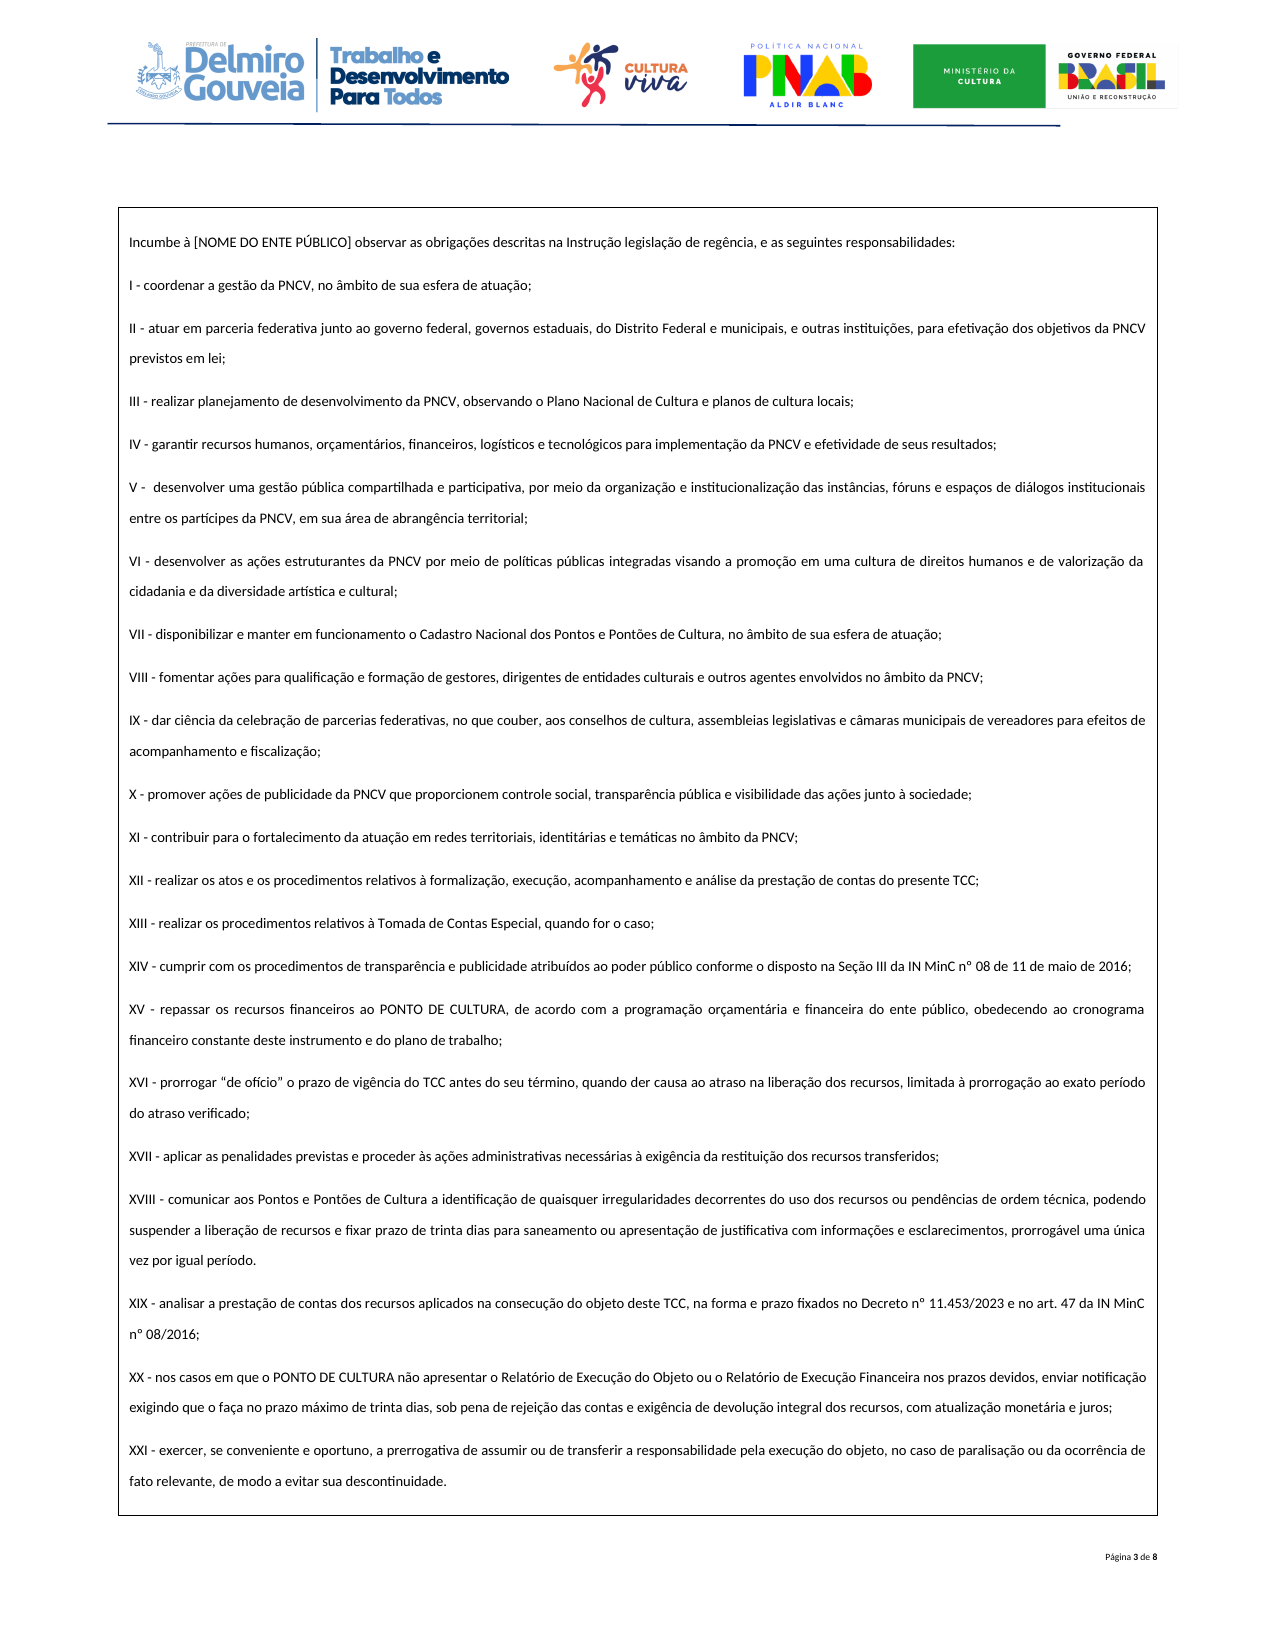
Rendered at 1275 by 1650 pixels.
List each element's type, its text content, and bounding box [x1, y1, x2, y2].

picture [67, 26, 1189, 122]
table_cell Incumbe à [NOME DO ENTE PÚBLICO] observar as obrigações descritas na Instrução legislação de regência, e as seguintes responsabilidades: I - coordenar a gestão da PNCV, no âmbito de sua esfera de atuação; II - atuar em parceria federativa junto ao governo federal, governos estaduais, do Distrito Federal e municipais, e outras instituições, para efetivação dos objetivos da PNCV previstos em lei; III - realizar planejamento de desenvolvimento da PNCV, observando o Plano Nacional de Cultura e planos de cultura locais; IV - garantir recursos humanos, orçamentários, financeiros, logísticos e tecnológicos para implementação da PNCV e efetividade de seus resultados; V - desenvolver uma gestão pública compartilhada e participativa, por meio da organização e institucionalização das instâncias, fóruns e espaços de diálogos institucionais entre os partícipes da PNCV, em sua área de abrangência territorial; VI - desenvolver as ações estruturantes da PNCV por meio de políticas públicas integradas visando a promoção em uma cultura de direitos humanos e de valorização da cidadania e da diversidade artística e cultural; VII - disponibilizar e manter em funcionamento o Cadastro Nacional dos Pontos e Pontões de Cultura, no âmbito de sua esfera de atuação; VIII - fomentar ações para qualificação e formação de gestores, dirigentes de entidades culturais e outros agentes envolvidos no âmbito da PNCV; IX - dar ciência da celebração de parcerias federativas, no que couber, aos conselhos de cultura, assembleias legislativas e câmaras municipais de vereadores para efeitos de acompanhamento e fiscalização; X - promover ações de publicidade da PNCV que proporcionem controle social, transparência pública e visibilidade das ações junto à sociedade; XI - contribuir para o fortalecimento da atuação em redes territoriais, identitárias e temáticas no âmbito da PNCV; XII - realizar os atos e os procedimentos relativos à formalização, execução, acompanhamento e análise da prestação de contas do presente TCC; XIII - realizar os procedimentos relativos à Tomada de Contas Especial, quando for o caso; XIV - cumprir com os procedimentos de transparência e publicidade atribuídos ao poder público conforme o disposto na Seção III da IN MinC nº 08 de 11 de maio de 2016; XV - repassar os recursos financeiros ao PONTO DE CULTURA, de acordo com a programação orçamentária e financeira do ente público, obedecendo ao cronograma financeiro constante deste instrumento e do plano de trabalho; XVI - prorrogar “de ofício” o prazo de vigência do TCC antes do seu término, quando der causa ao atraso na liberação dos recursos, limitada à prorrogação ao exato período do atraso verificado; XVII - aplicar as penalidades previstas e proceder às ações administrativas necessárias à exigência da restituição dos recursos transferidos; XVIII - comunicar aos Pontos e Pontões de Cultura a identificação de quaisquer irregularidades decorrentes do uso dos recursos ou pendências de ordem técnica, podendo suspender a liberação de recursos e fixar prazo de trinta dias para saneamento ou apresentação de justificativa com informações e esclarecimentos, prorrogável uma única vez por igual período. XIX - analisar a prestação de contas dos recursos aplicados na consecução do objeto deste TCC, na forma e prazo fixados no Decreto nº 11.453/2023 e no art. 47 da IN MinC nº 08/2016; XX - nos casos em que o PONTO DE CULTURA não apresentar o Relatório de Execução do Objeto ou o Relatório de Execução Financeira nos prazos devidos, enviar notificação exigindo que o faça no prazo máximo de trinta dias, sob pena de rejeição das contas e exigência de devolução integral dos recursos, com atualização monetária e juros; XXI - exercer, se conveniente e oportuno, a prerrogativa de assumir ou de transferir a responsabilidade pela execução do objeto, no caso de paralisação ou da ocorrência de fato relevante, de modo a evitar sua descontinuidade. [119, 208, 1157, 1515]
